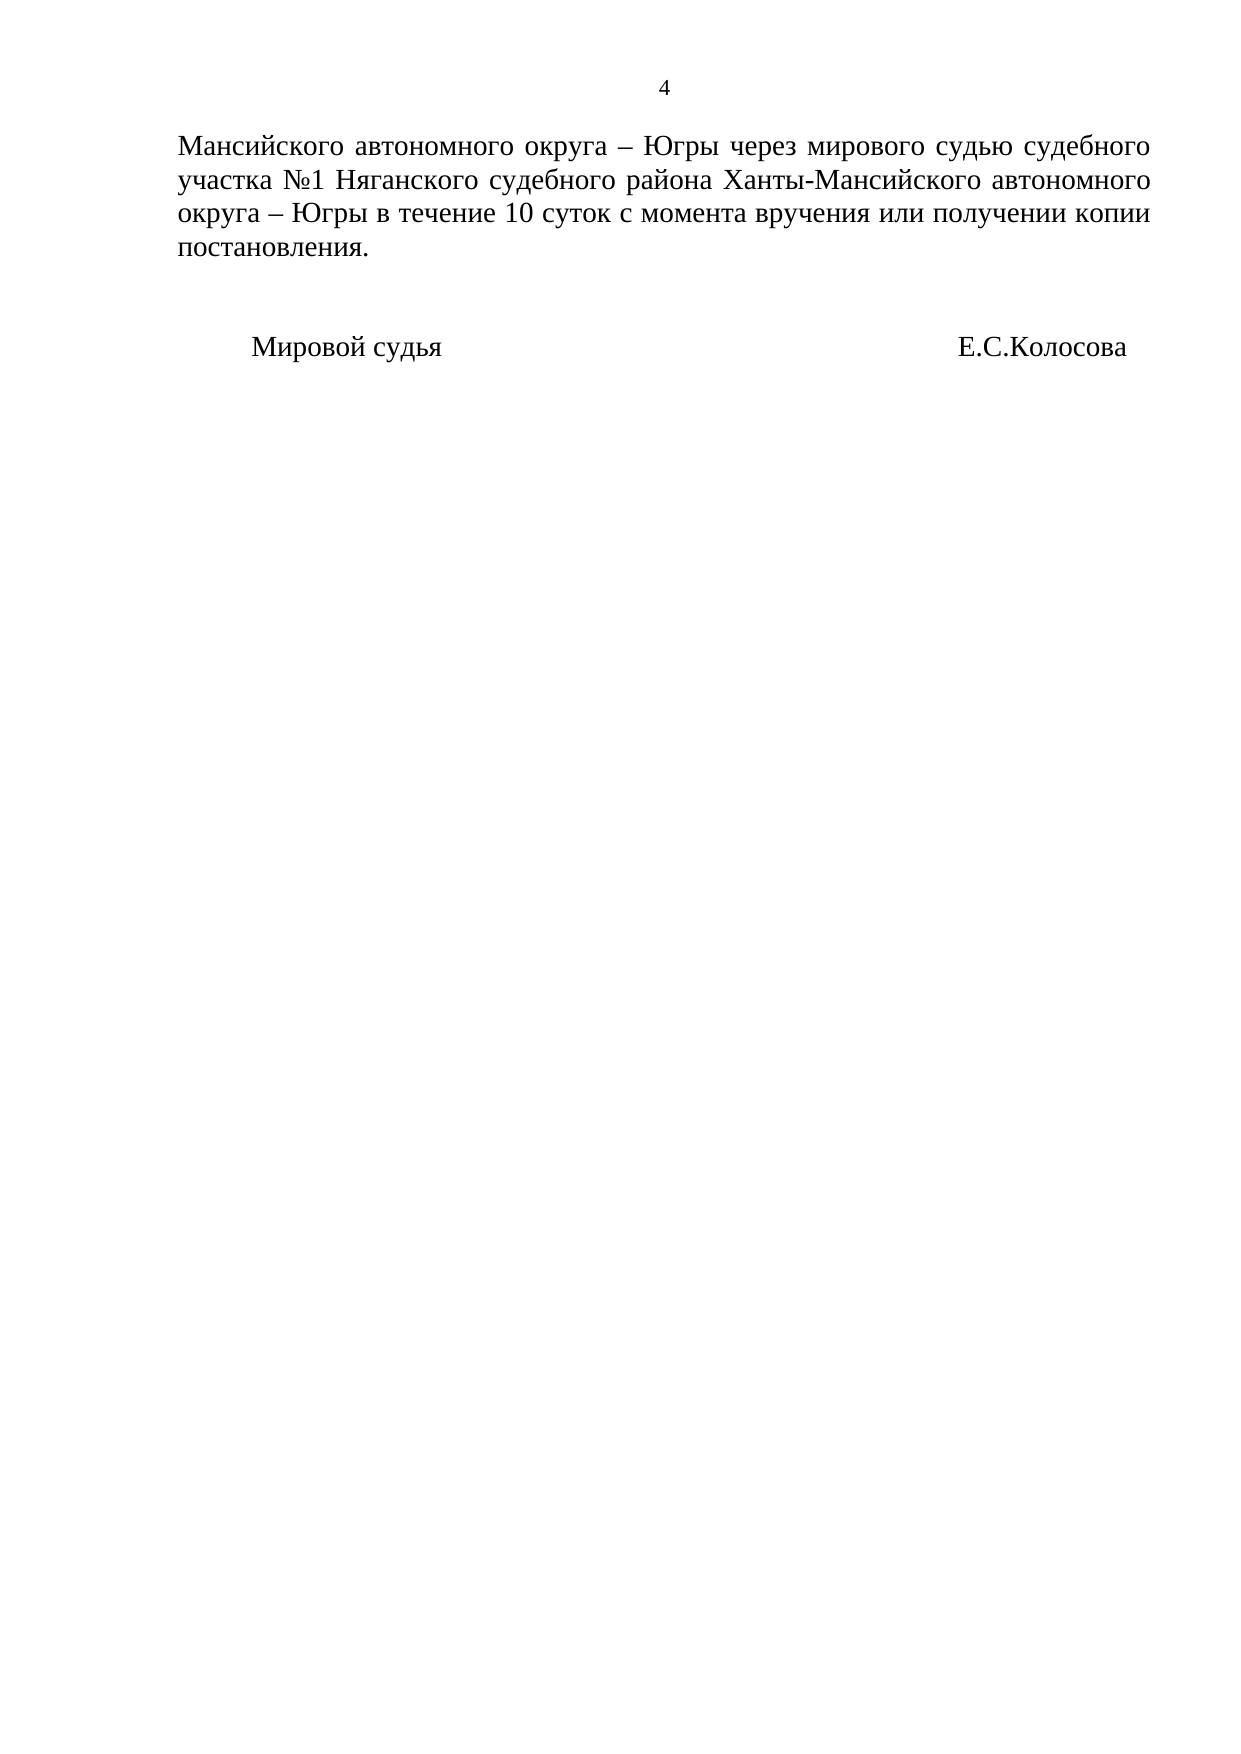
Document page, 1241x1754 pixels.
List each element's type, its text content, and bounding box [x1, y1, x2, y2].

text Мировой судья Е.С.Колосова [177, 329, 1152, 363]
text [177, 128, 1152, 262]
